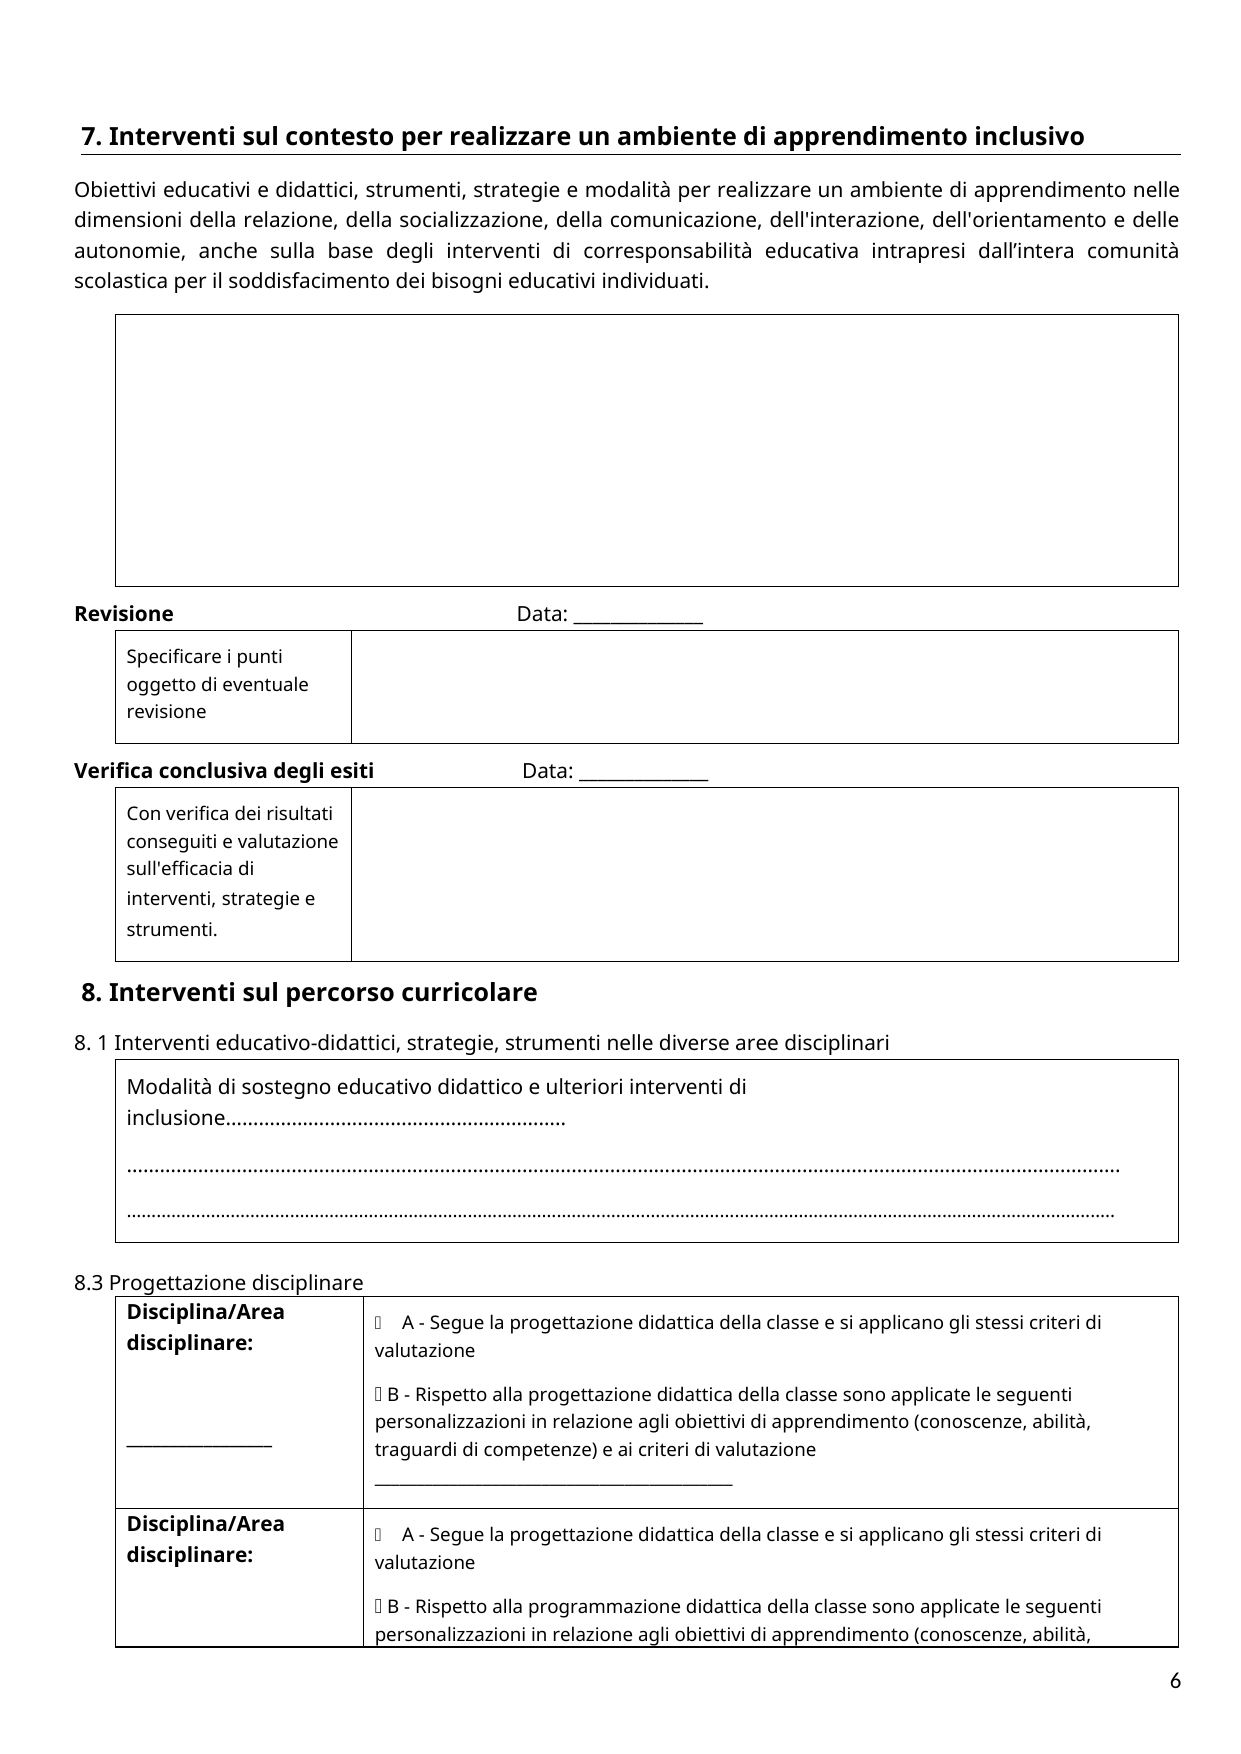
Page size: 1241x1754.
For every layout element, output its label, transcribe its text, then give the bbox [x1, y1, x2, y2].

table_header [352, 788, 1178, 961]
table_header A - Segue la progettazione didattica della classe e si applicano gli stessi criteri di valutazione B - Rispetto alla progettazione didattica della classe sono applicate le seguenti personalizzazioni in relazione agli obiettivi di apprendimento (conoscenze, abilità, traguardi di competenze) e ai criteri di valutazione ___________________________________________ [364, 1297, 1178, 1508]
text 8.3 Progettazione disciplinare [74, 1268, 1181, 1296]
text 8. 1 Interventi educativo-didattici, strategie, strumenti nelle diverse aree disciplinari [74, 1028, 1181, 1056]
table_header Con verifica dei risultati conseguiti e valutazione sull'efficacia di interventi, strategie e strumenti. [116, 788, 351, 961]
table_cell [364, 1509, 1178, 1646]
table_header [116, 315, 1178, 586]
table_header Specificare i punti oggetto di eventuale revisione [116, 631, 351, 743]
subtitle 7. Interventi sul contesto per realizzare un ambiente di apprendimento inclusivo [81, 118, 1181, 154]
text Verifica conclusiva degli esiti Data: ______________ [74, 756, 1181, 785]
table_header Modalità di sostegno educativo didattico e ulteriori interventi di inclusione…………………………………………………….. ………………………………………………………………………………………………………………………………………………………………. ……………………………………………………………………………………………………………………………………………………………………………….. [116, 1060, 1178, 1242]
subtitle 8. Interventi sul percorso curricolare [81, 974, 1181, 1009]
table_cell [116, 1509, 363, 1646]
text Revisione Data: ______________ [74, 599, 1181, 628]
table_header [352, 631, 1178, 743]
table_header Disciplina/Area disciplinare: _________________ [116, 1297, 363, 1508]
text Obiettivi educativi e didattici, strumenti, strategie e modalità per realizzare un ambiente di apprendimento nelle dimensioni della relazione, della socializzazione, della comunicazione, dell'interazione, dell'orientamento e delle autonomie, anche sulla base degli interventi di corresponsabilità educativa intrapresi dall’intera comunità scolastica per il soddisfacimento dei bisogni educativi individuati. [74, 175, 1181, 295]
